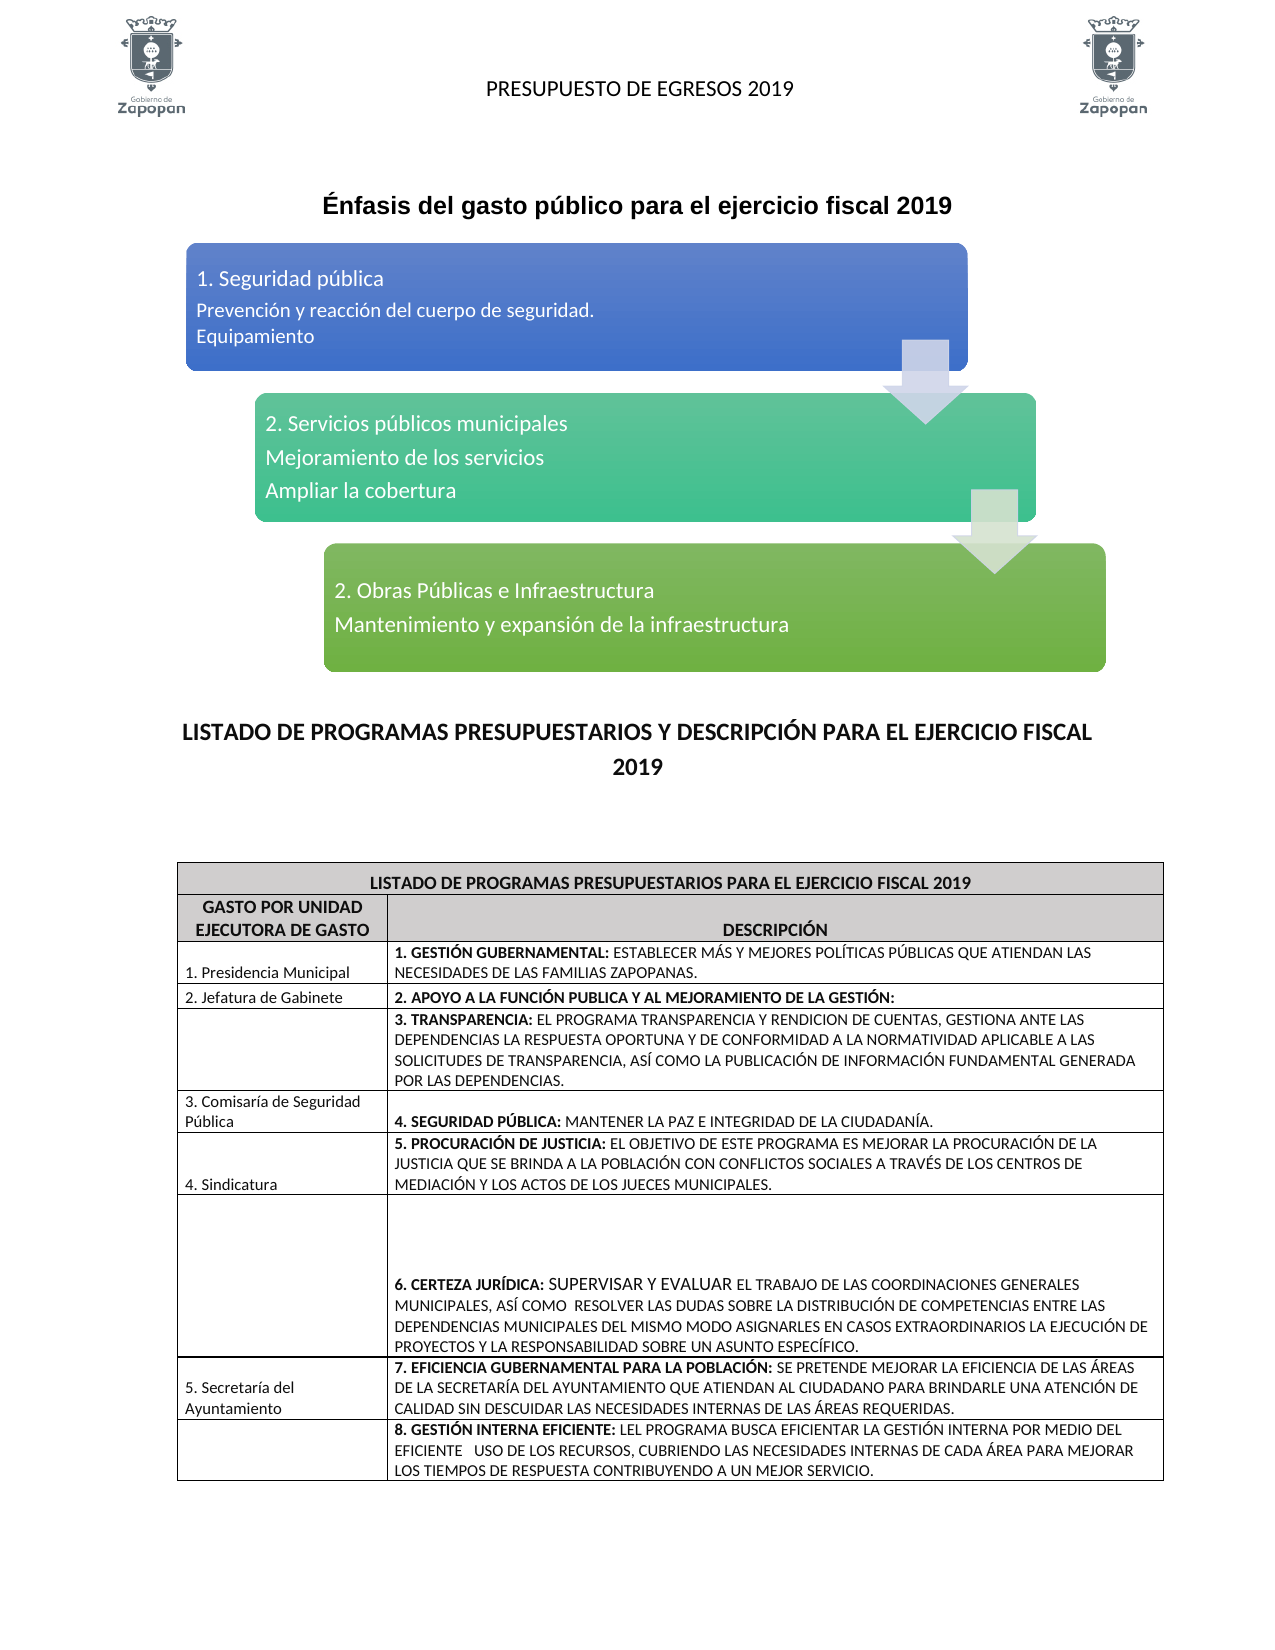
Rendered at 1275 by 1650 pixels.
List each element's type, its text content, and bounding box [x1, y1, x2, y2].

table_cell [178, 1195, 387, 1356]
text LISTADO DE PROGRAMAS PRESUPUESTARIOS Y DESCRIPCIÓN PARA EL EJERCICIO FISCAL 2019 [177, 716, 1098, 781]
picture [91, 12, 205, 119]
table_cell GASTO POR UNIDAD EJECUTORA DE GASTO [178, 895, 387, 941]
table_cell 3. Comisaría de Seguridad Pública [178, 1091, 387, 1132]
table_cell 6. CERTEZA JURÍDICA: Supervisar y evaluar EL TRABAJO DE LAS COORDINACIONES GENERALES MUNICIPALES, así como RESOLVER LAS DUDAS SOBRE LA DISTRIBUCIÓN DE COMPETENCIAS ENTRE LAS DEPENDENCIAS MUNICIPALES del mismo modo ASIGNARLES EN CASOS EXTRAORDINARIOS LA EJECUCIÓN DE PROYECTOS Y LA Responsabilidad SOBRE UN ASUNTO ESPECÍFICO. [388, 1195, 1163, 1356]
table_cell 7. EFICIENCIA GUBERNAMENTAL PARA LA POBLACIÓN: SE PRETENDE MEJORAR LA EFICIENCIA DE LAS ÁREAS DE LA SECRETARÍA DEL AYUNTAMIENTO QUE ATIENDAN AL CIUDADANO PARA brindarle una ATENCIÓN DE CALIDAD sin descuidar LAS NECESIDADES INTERNAS DE LAS ÁREAS REQUERIDAS. [388, 1358, 1163, 1418]
table_cell [178, 1420, 387, 1480]
table_cell 5. Secretaría del Ayuntamiento [178, 1358, 387, 1418]
table_cell 4. Sindicatura [178, 1133, 387, 1194]
table_cell 1. Presidencia Municipal [178, 942, 387, 983]
table_cell 4. SEGURIDAD PÚBLICA: Mantener la paz e integridad de la ciudadanía. [388, 1091, 1163, 1132]
table_cell 2. APOYO A LA FUNCIÓN PUBLICA Y AL MEJORAMIENTO DE LA GESTIÓN: [388, 984, 1163, 1008]
picture [1054, 12, 1167, 119]
table_cell DESCRIPCIÓN [388, 895, 1163, 941]
table_cell 2. Jefatura de Gabinete [178, 984, 387, 1008]
text Énfasis del gasto público para el ejercicio fiscal 2019 [177, 191, 1098, 219]
table_cell 5. PROCURACIÓN DE JUSTICIA: EL OBJETIVO DE ESTE PROGRAMA ES MEJORAR LA PROCURACIÓN DE LA JUSTICIA QUE SE BRINDA A LA POBLACIÓN CON CONFLICTOS SOCIALES A TRAVÉS DE LOS CENTROS DE MEDIACIÓN Y LOS ACTOS DE LOS JUECES MUNICIPALES. [388, 1133, 1163, 1194]
table_cell [178, 1009, 387, 1090]
table_cell 8. GESTIÓN INTERNA EFICIENTE: LEL PROGRAMA BUSCA EFICIENTAR LA GESTIÓN INTERNA POR MEDIO DEL EFICIENTE USO DE LOS RECURSOS, CUBRIENDO LAS NECESIDADES INTERNAS DE CADA ÁREA PARA MEJORAR LOS TIEMPOS DE RESPUESTA CONTRIBUYENDO A UN MEJOR SERVICIO. [388, 1420, 1163, 1480]
table_cell 3. TRANSPARENCIA: EL PROGRAMA TRANSPARENCIA Y RENDICION DE CUENTAS, GESTIONA ANTE LAS DEPENDENCIAS LA RESPUESTA OPORTUNA Y DE CONFORMIDAD A LA NORMATIVIDAD APLICABLE A LAS SOLICITUDES DE TRANSPARENCIA, ASÍ COMO LA PUBLICACIÓN DE INFORMACIÓN FUNDAMENTAL GENERADA POR LAS DEPENDENCIAS. [388, 1009, 1163, 1090]
table_header LISTADO DE PROGRAMAS PRESUPUESTARIOS PARA EL EJERCICIO FISCAL 2019 [178, 863, 1163, 894]
table_cell 1. GESTIÓN GUBERNAMENTAL: Establecer más y mejores políticas públicas que atiendan las necesidades de las familias zapopanas. [388, 942, 1163, 983]
